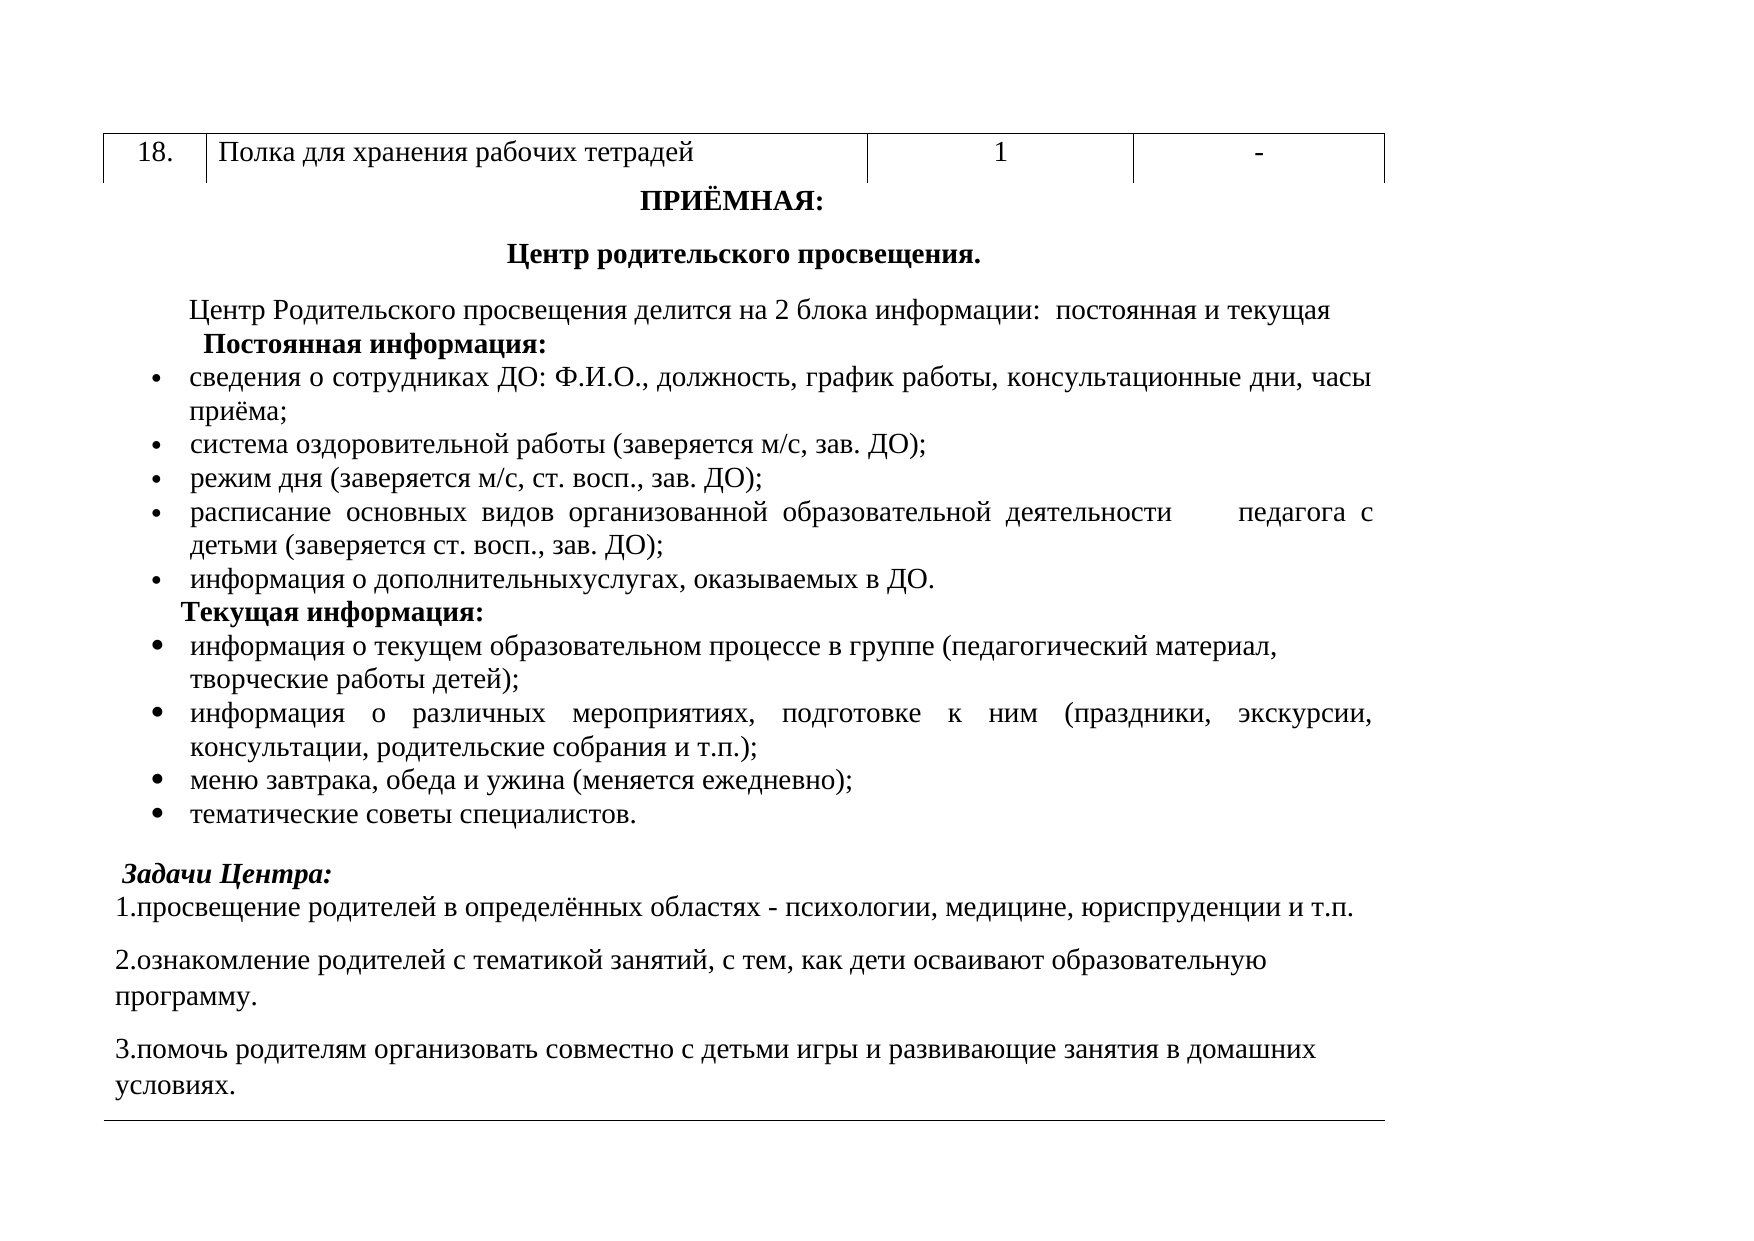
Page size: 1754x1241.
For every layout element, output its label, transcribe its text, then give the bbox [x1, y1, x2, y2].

table_cell - [1134, 134, 1384, 183]
table_cell 18. [104, 134, 206, 183]
table_cell 1 [868, 134, 1133, 183]
table_cell Полка для хранения рабочих тетрадей [207, 134, 867, 183]
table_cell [104, 183, 1384, 1120]
